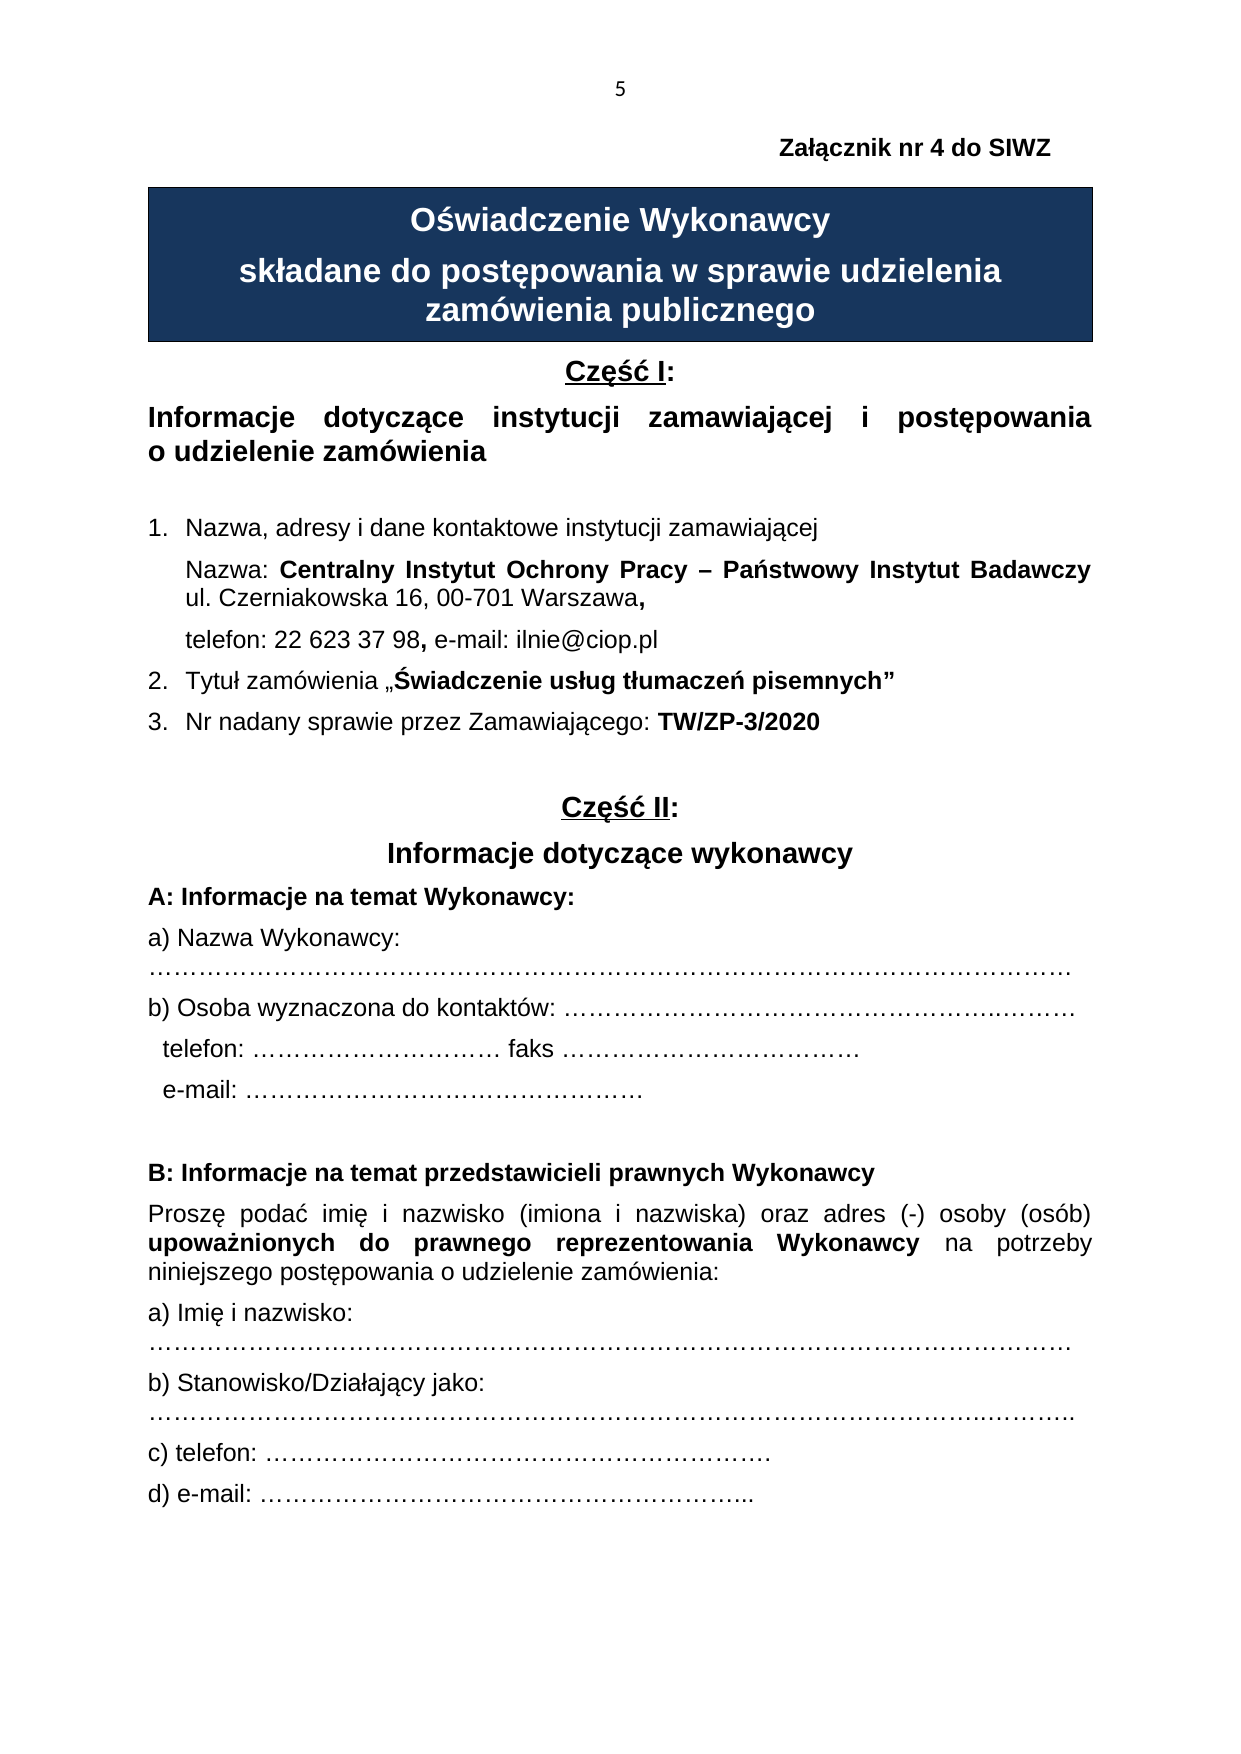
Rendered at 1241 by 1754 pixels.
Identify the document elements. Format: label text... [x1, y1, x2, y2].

text c) telefon: ……………………………………………………. [148, 1438, 1092, 1467]
list Nazwa, adresy i dane kontaktowe instytucji zamawiającej [148, 513, 1092, 542]
text e-mail: ………………………………………… [162, 1075, 1092, 1104]
text b) Osoba wyznaczona do kontaktów: ……………………………………………..……… [148, 993, 1092, 1022]
table_header Oświadczenie Wykonawcy składane do postępowania w sprawie udzielenia zamówienia publicznego [149, 188, 1092, 341]
text Informacje dotyczące wykonawcy [148, 836, 1092, 869]
text Proszę podać imię i nazwisko (imiona i nazwiska) oraz adres (-) osoby (osób) upoważnionych do prawnego reprezentowania Wykonawcy na potrzeby niniejszego postępowania o udzielenie zamówienia: [148, 1199, 1092, 1285]
text telefon: 22 623 37 98, e-mail: ilnie@ciop.pl [185, 624, 1092, 653]
list Tytuł zamówienia „Świadczenie usług tłumaczeń pisemnych” [148, 666, 1078, 694]
text Część I: [148, 354, 1092, 388]
text d) e-mail: …………………………………………………... [148, 1479, 1092, 1508]
text a) Imię i nazwisko: ………………………………………………………………………………………………… [148, 1298, 1092, 1355]
text B: Informacje na temat przedstawicieli prawnych Wykonawcy [148, 1158, 1092, 1187]
text b) Stanowisko/Działający jako: ………………………………………………………………………………………..……….. [148, 1368, 1092, 1425]
text a) Nazwa Wykonawcy: ………………………………………………………………………………………………… [148, 923, 1092, 980]
text A: Informacje na temat Wykonawcy: [148, 882, 1092, 910]
text Załącznik nr 4 do SIWZ [738, 133, 1092, 162]
text Informacje dotyczące instytucji zamawiającej i postępowania o udzielenie zamówienia [148, 400, 1092, 467]
list Nr nadany sprawie przez Zamawiającego: TW/ZP-3/2020 [148, 707, 1092, 736]
text Część II: [148, 789, 1092, 823]
text Nazwa: Centralny Instytut Ochrony Pracy – Państwowy Instytut Badawczy ul. Czerniakowska 16, 00-701 Warszawa, [185, 554, 1092, 612]
text telefon: ………………………… faks ……………………………… [162, 1034, 1092, 1063]
